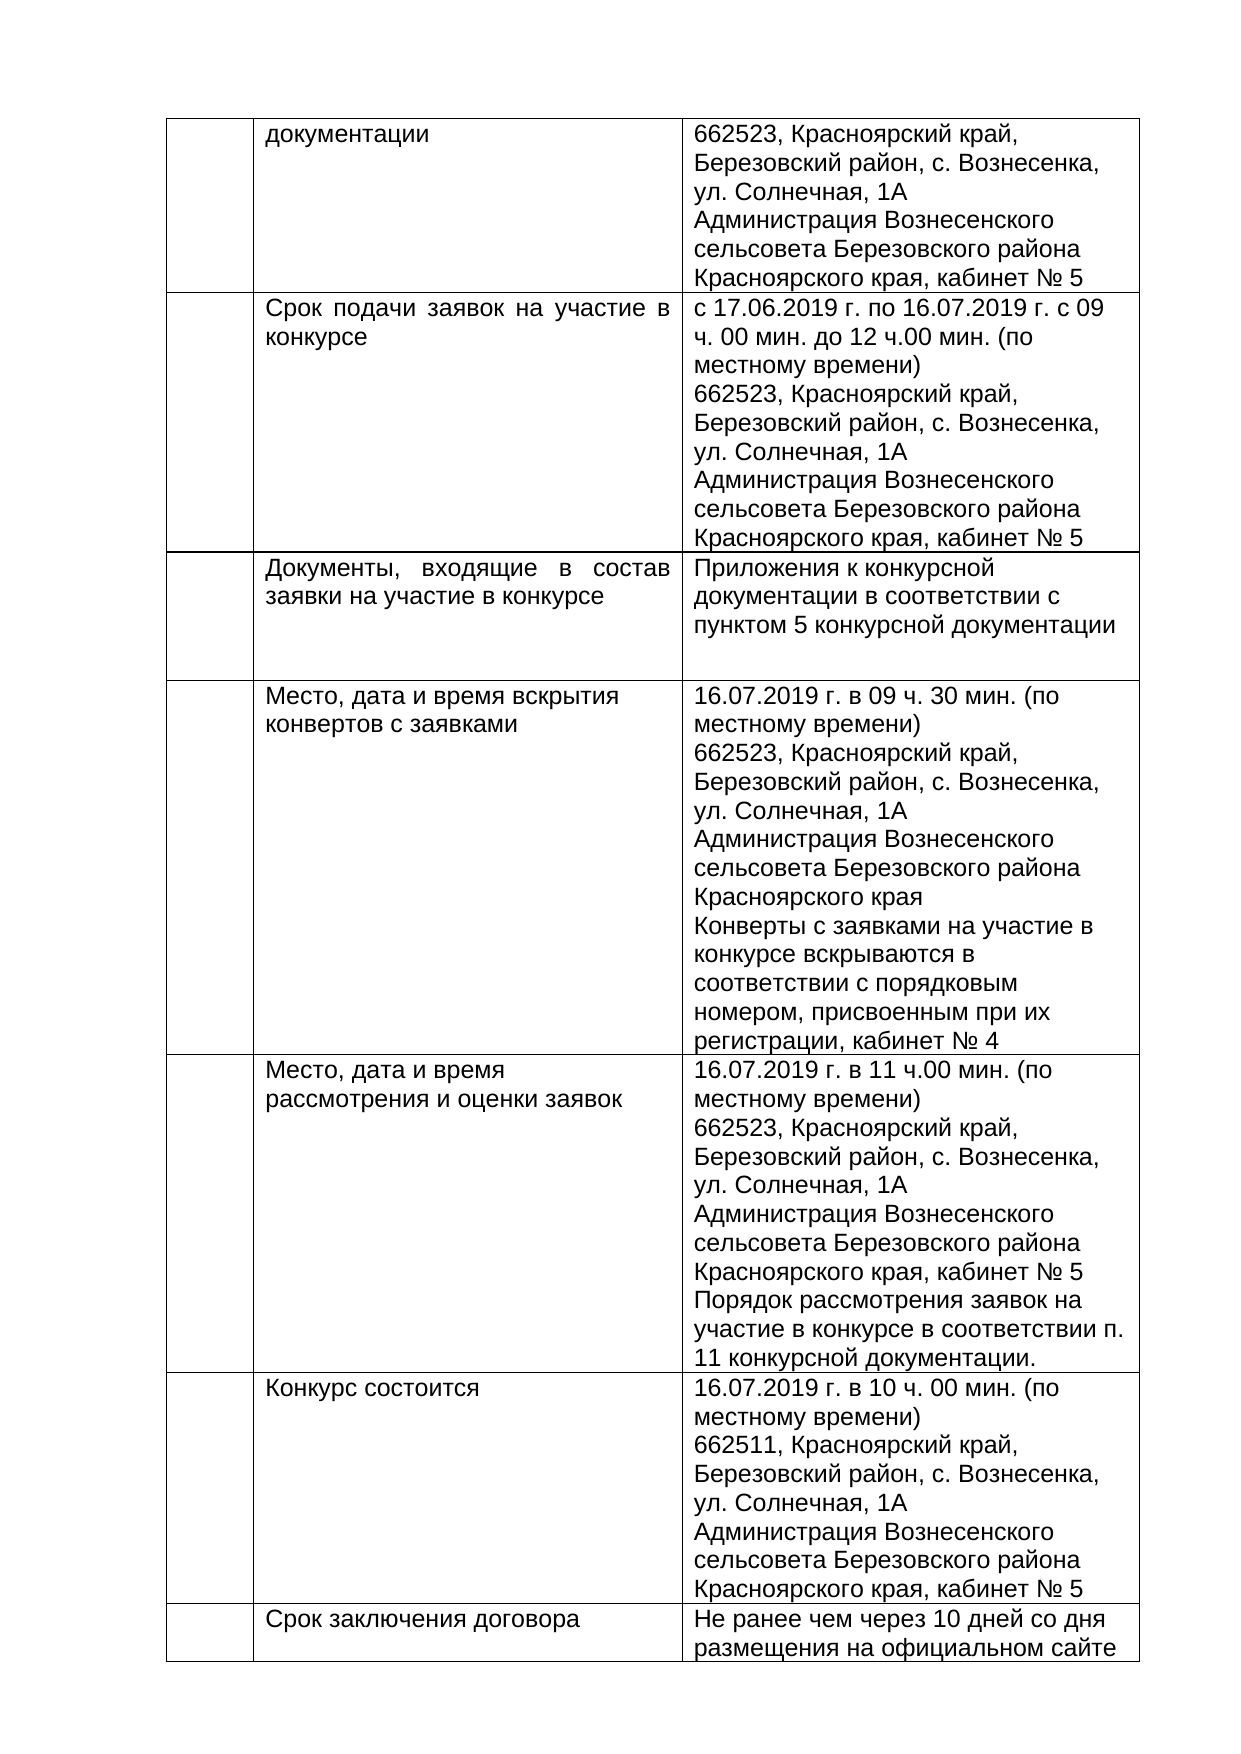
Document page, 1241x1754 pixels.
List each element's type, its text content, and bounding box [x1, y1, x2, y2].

table_cell [167, 553, 253, 679]
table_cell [254, 119, 682, 292]
table_cell [167, 119, 253, 292]
table_cell [167, 1373, 253, 1603]
table_cell [167, 293, 253, 551]
table_cell Приложения к конкурсной документации в соответствии с пунктом 5 конкурсной документации [683, 553, 1139, 679]
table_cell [683, 1604, 1139, 1661]
table_cell 16.07.2019 г. в 09 ч. 30 мин. (по местному времени) 662523, Красноярский край, Березовский район, с. Вознесенка, ул. Солнечная, 1А Администрация Вознесенского сельсовета Березовского района Красноярского края Конверты с заявками на участие в конкурсе вскрываются в соответствии с порядковым номером, присвоенным при их регистрации, кабинет № 4 [683, 681, 1139, 1054]
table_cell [254, 1604, 682, 1661]
table_cell Место, дата и время вскрытия конвертов с заявками [254, 681, 682, 1054]
table_cell 16.07.2019 г. в 10 ч. 00 мин. (по местному времени) 662511, Красноярский край, Березовский район, с. Вознесенка, ул. Солнечная, 1А Администрация Вознесенского сельсовета Березовского района Красноярского края, кабинет № 5 [683, 1373, 1139, 1603]
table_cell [683, 119, 1139, 292]
table_cell [167, 1055, 253, 1372]
table_cell Документы, входящие в состав заявки на участие в конкурсе [254, 553, 682, 679]
table_cell Место, дата и время рассмотрения и оценки заявок [254, 1055, 682, 1372]
table_cell Конкурс состоится [254, 1373, 682, 1603]
table_cell с 17.06.2019 г. по 16.07.2019 г. с 09 ч. 00 мин. до 12 ч.00 мин. (по местному времени) 662523, Красноярский край, Березовский район, с. Вознесенка, ул. Солнечная, 1А Администрация Вознесенского сельсовета Березовского района Красноярского края, кабинет № 5 [683, 293, 1139, 551]
table_cell [167, 681, 253, 1054]
table_cell Срок подачи заявок на участие в конкурсе [254, 293, 682, 551]
table_cell 16.07.2019 г. в 11 ч.00 мин. (по местному времени) 662523, Красноярский край, Березовский район, с. Вознесенка, ул. Солнечная, 1А Администрация Вознесенского сельсовета Березовского района Красноярского края, кабинет № 5 Порядок рассмотрения заявок на участие в конкурсе в соответствии п. 11 конкурсной документации. [683, 1055, 1139, 1372]
table_cell [167, 1604, 253, 1661]
